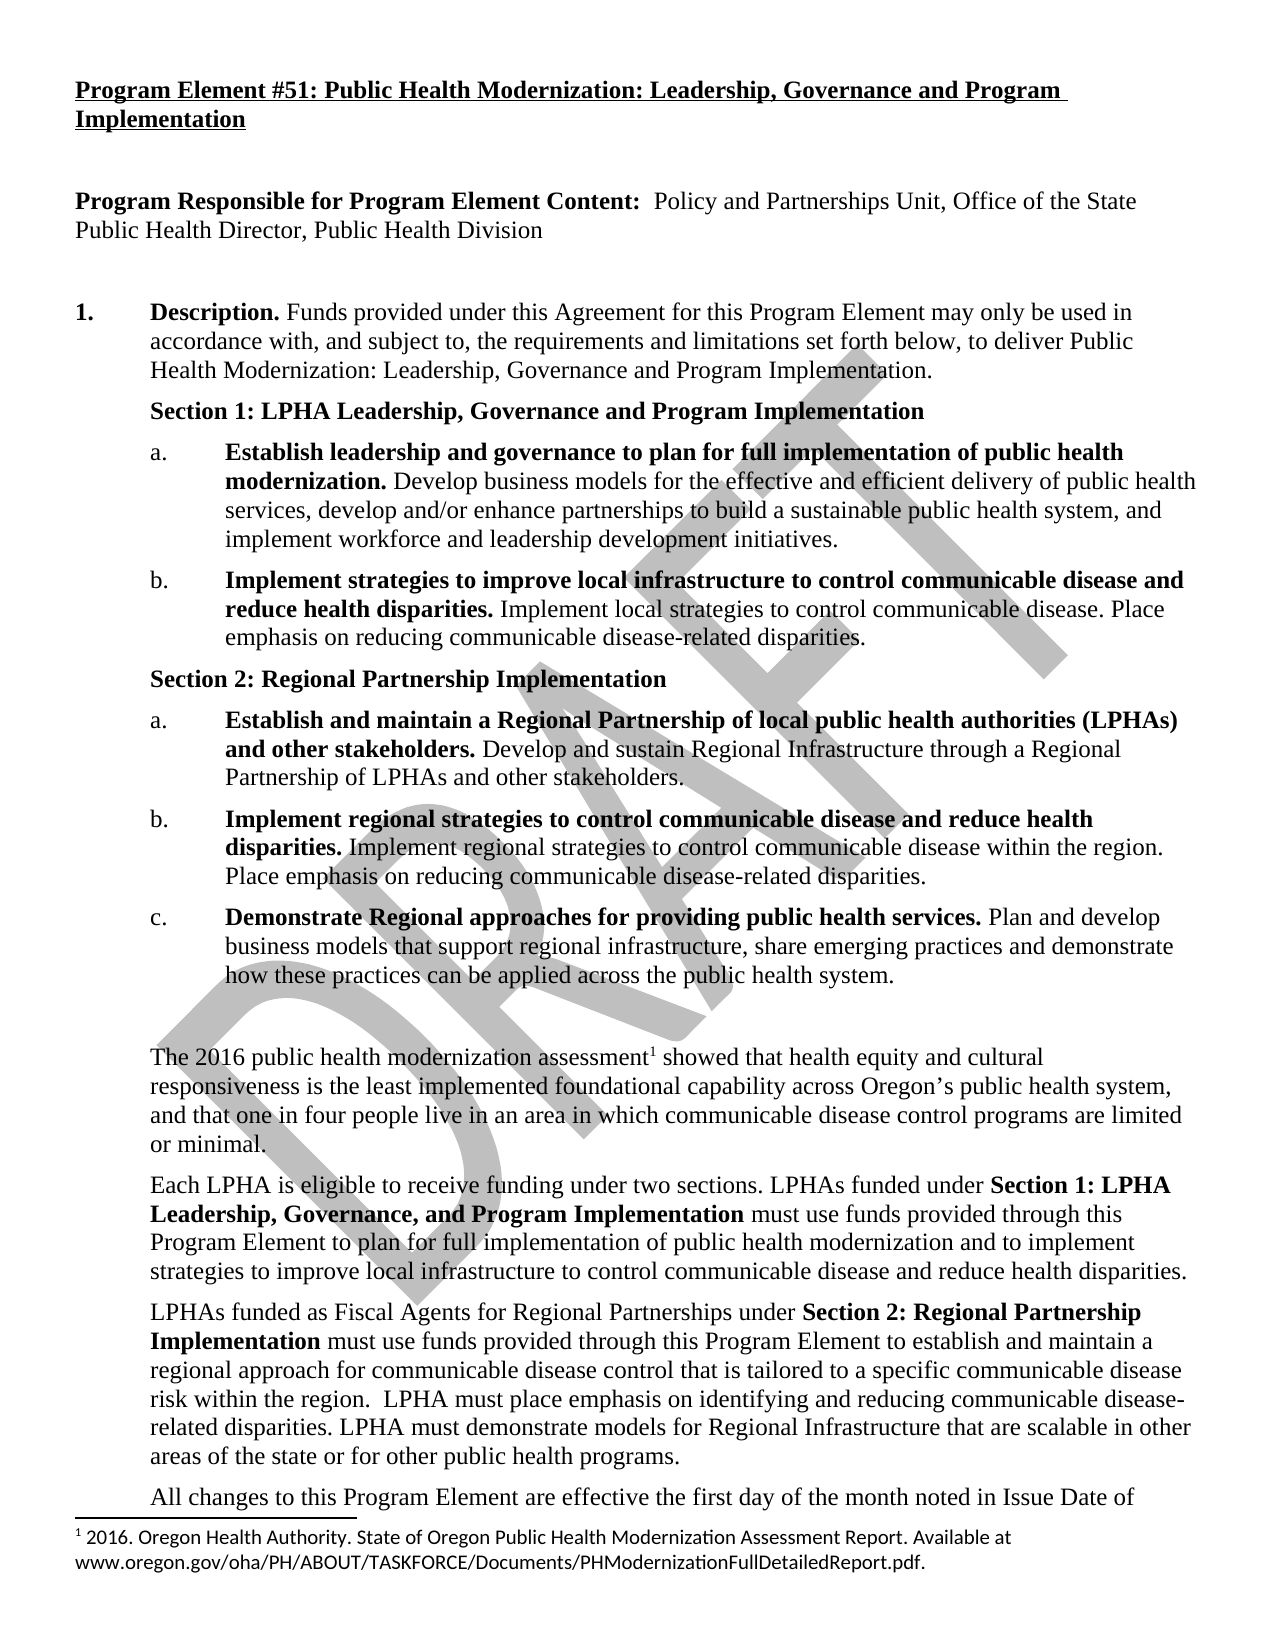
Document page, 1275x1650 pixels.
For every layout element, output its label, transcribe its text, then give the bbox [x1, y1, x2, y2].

list Establish leadership and governance to plan for full implementation of public health modernization. Develop business models for the effective and efficient delivery of public health services, develop and/or enhance partnerships to build a sustainable public health system, and implement workforce and leadership development initiatives. [150, 437, 1200, 552]
list Each LPHA is eligible to receive funding under two sections. LPHAs funded under Section 1: LPHA Leadership, Governance, and Program Implementation must use funds provided through this Program Element to plan for full implementation of public health modernization and to implement strategies to improve local infrastructure to control communicable disease and reduce health disparities. [150, 1170, 1200, 1285]
list Establish and maintain a Regional Partnership of local public health authorities (LPHAs) and other stakeholders. Develop and sustain Regional Infrastructure through a Regional Partnership of LPHAs and other stakeholders. [150, 705, 1200, 791]
list Implement strategies to improve local infrastructure to control communicable disease and reduce health disparities. Implement local strategies to control communicable disease. Place emphasis on reducing communicable disease-related disparities. [150, 565, 1200, 651]
text Program Responsible for Program Element Content: Policy and Partnerships Unit, Office of the State Public Health Director, Public Health Division [75, 186, 1200, 244]
list Implement regional strategies to control communicable disease and reduce health disparities. Implement regional strategies to control communicable disease within the region. Place emphasis on reducing communicable disease-related disparities. [150, 804, 1200, 890]
list LPHAs funded as Fiscal Agents for Regional Partnerships under Section 2: Regional Partnership Implementation must use funds provided through this Program Element to establish and maintain a regional approach for communicable disease control that is tailored to a specific communicable disease risk within the region. LPHA must place emphasis on identifying and reducing communicable disease-related disparities. LPHA must demonstrate models for Regional Infrastructure that are scalable in other areas of the state or for other public health programs. [150, 1297, 1200, 1470]
list The 2016 public health modernization assessment showed that health equity and cultural responsiveness is the least implemented foundational capability across Oregon’s public health system, and that one in four people live in an area in which communicable disease control programs are limited or minimal. [150, 1042, 1200, 1157]
list Demonstrate Regional approaches for providing public health services. Plan and develop business models that support regional infrastructure, share emerging practices and demonstrate how these practices can be applied across the public health system. [150, 902, 1200, 989]
text Program Element #51: Public Health Modernization: Leadership, Governance and Program Implementation [75, 75, 1200, 132]
list Section 1: LPHA Leadership, Governance and Program Implementation [150, 396, 1200, 425]
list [150, 1482, 1189, 1511]
list Description. Funds provided under this Agreement for this Program Element may only be used in accordance with, and subject to, the requirements and limitations set forth below, to deliver Public Health Modernization: Leadership, Governance and Program Implementation. [75, 297, 1200, 384]
text Section 2: Regional Partnership Implementation [150, 664, 1200, 692]
